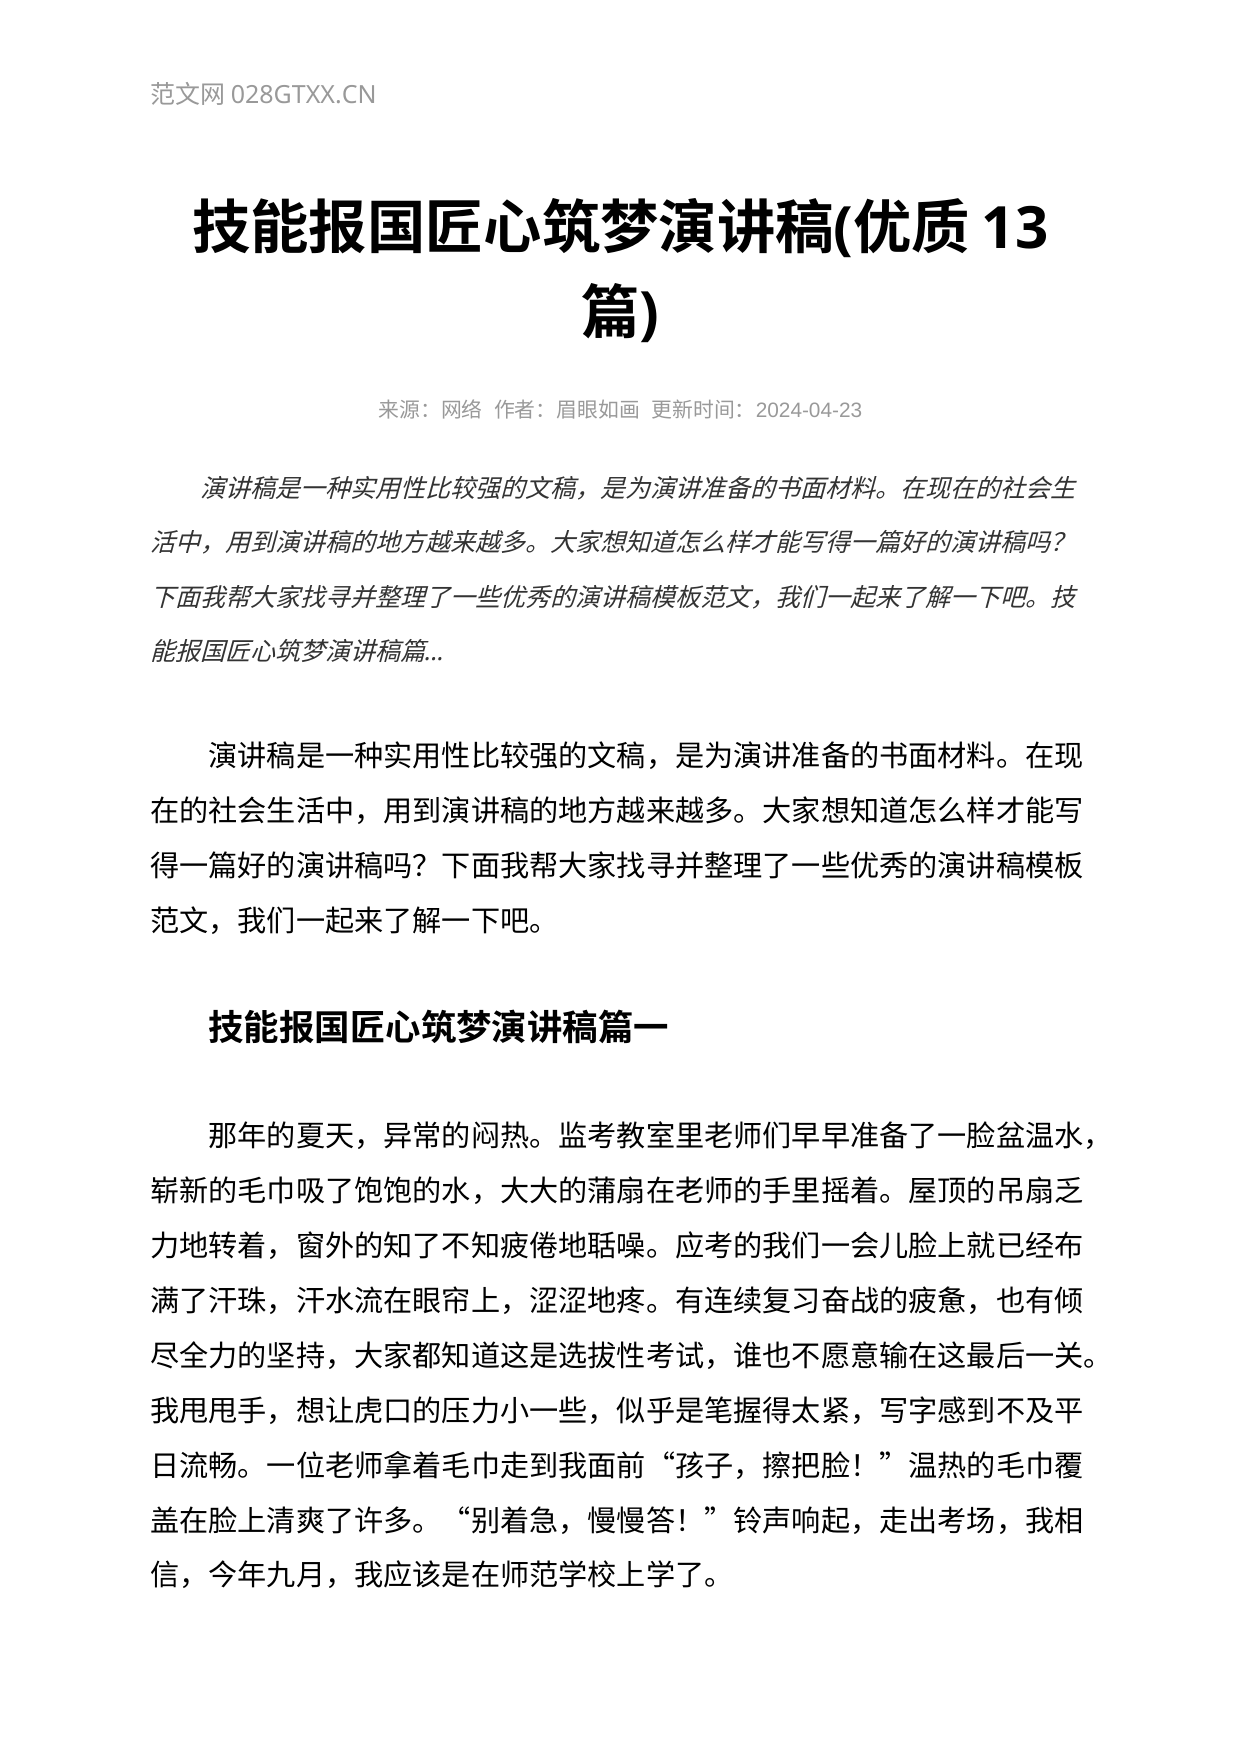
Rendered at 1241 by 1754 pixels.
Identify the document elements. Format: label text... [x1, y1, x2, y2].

text 那年的夏天，异常的闷热。监考教室里老师们早早准备了一脸盆温水，崭新的毛巾吸了饱饱的水，大大的蒲扇在老师的手里摇着。屋顶的吊扇乏力地转着，窗外的知了不知疲倦地聒噪。应考的我们一会儿脸上就已经布满了汗珠，汗水流在眼帘上，涩涩地疼。有连续复习奋战的疲惫，也有倾尽全力的坚持，大家都知道这是选拔性考试，谁也不愿意输在这最后一关。我甩甩手，想让虎口的压力小一些，似乎是笔握得太紧，写字感到不及平日流畅。一位老师拿着毛巾走到我面前“孩子，擦把脸！”温热的毛巾覆盖在脸上清爽了许多。“别着急，慢慢答！”铃声响起，走出考场，我相信，今年九月，我应该是在师范学校上学了。 [150, 1113, 1090, 1594]
text 技能报国匠心筑梦演讲稿篇一 [150, 999, 1090, 1051]
text 演讲稿是一种实用性比较强的文稿，是为演讲准备的书面材料。在现在的社会生活中，用到演讲稿的地方越来越多。大家想知道怎么样才能写得一篇好的演讲稿吗？下面我帮大家找寻并整理了一些优秀的演讲稿模板范文，我们一起来了解一下吧。技能报国匠心筑梦演讲稿篇... [150, 468, 1090, 668]
text 来源：网络 作者：眉眼如画 更新时间：2024-04-23 [150, 398, 1090, 422]
text 演讲稿是一种实用性比较强的文稿，是为演讲准备的书面材料。在现在的社会生活中，用到演讲稿的地方越来越多。大家想知道怎么样才能写得一篇好的演讲稿吗？下面我帮大家找寻并整理了一些优秀的演讲稿模板范文，我们一起来了解一下吧。 [150, 733, 1090, 940]
subtitle 技能报国匠心筑梦演讲稿(优质13篇) [150, 181, 1090, 351]
